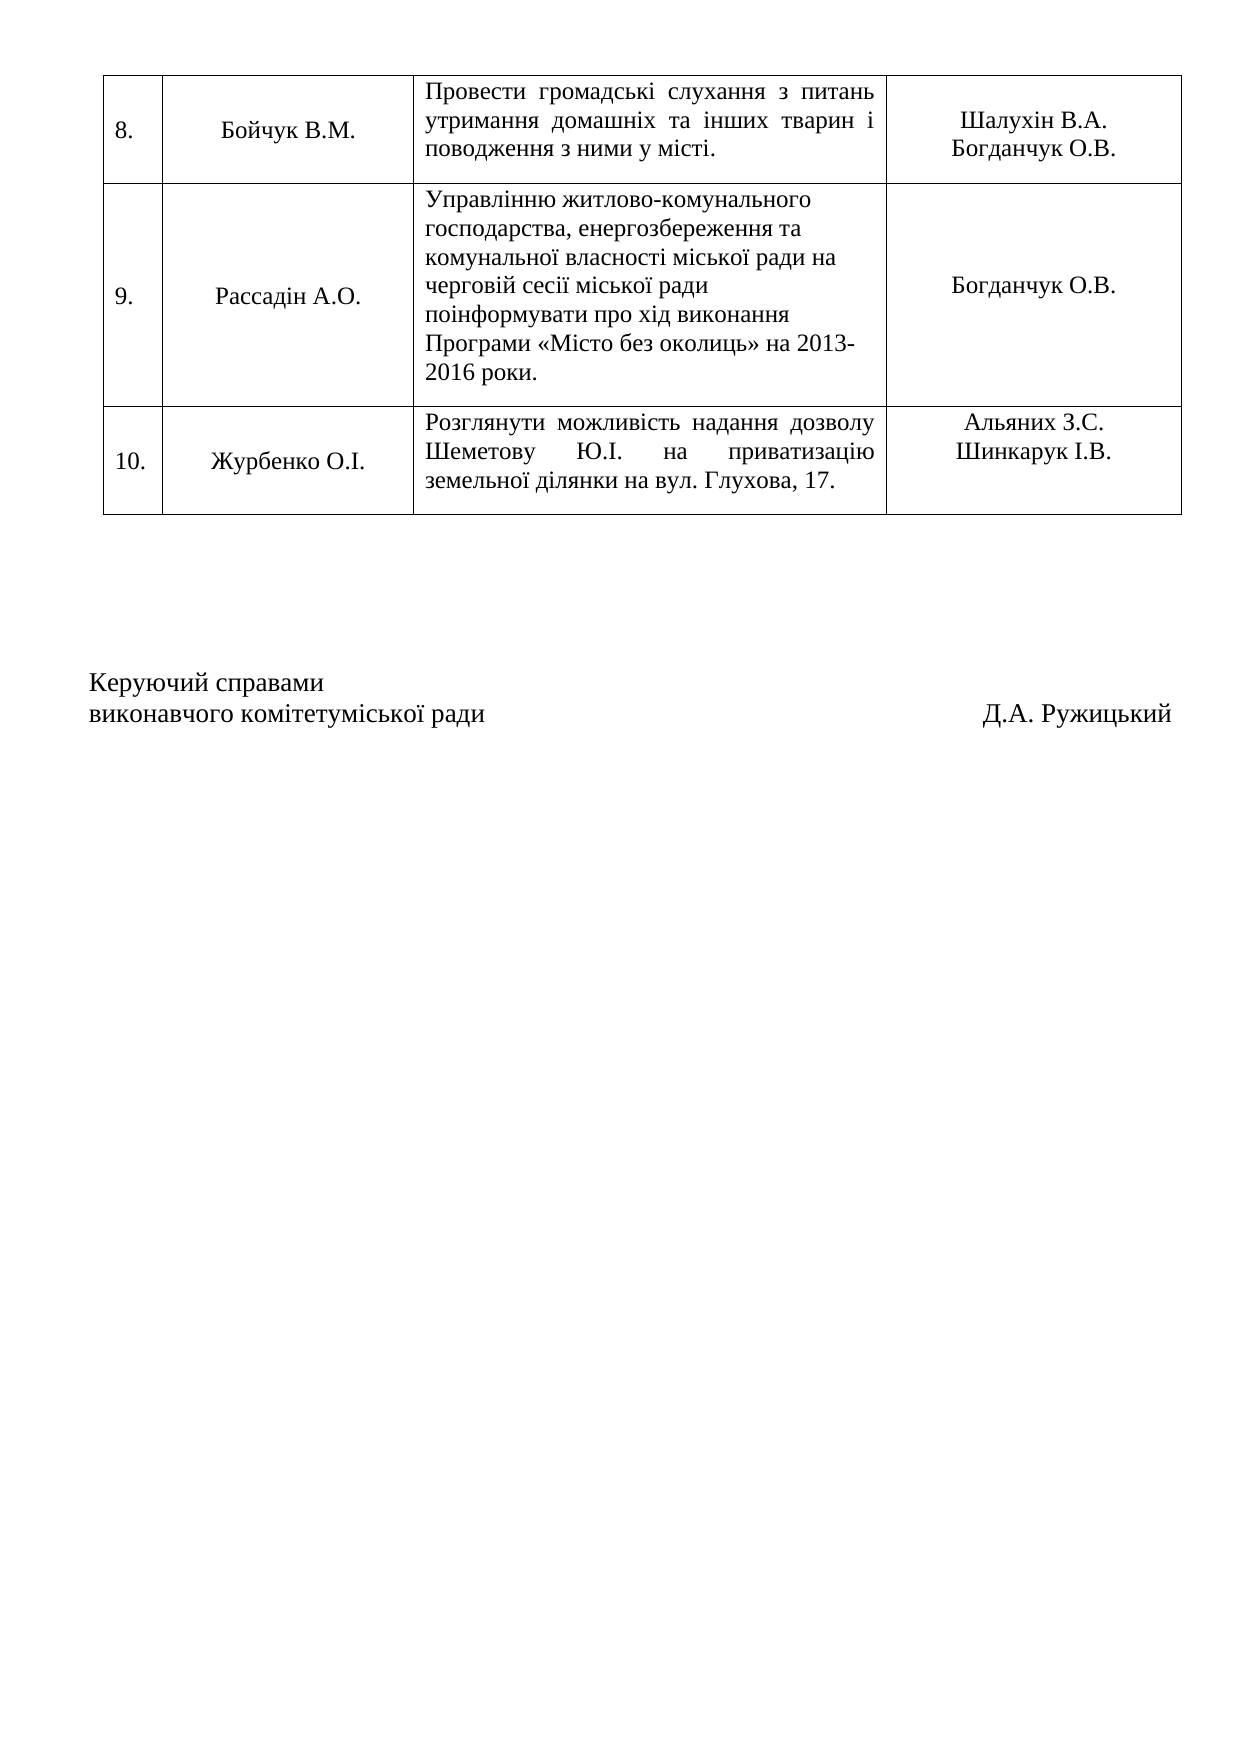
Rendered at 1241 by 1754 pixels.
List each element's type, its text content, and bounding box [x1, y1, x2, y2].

table_cell Журбенко О.І. [163, 407, 413, 514]
table_cell 9. [104, 184, 162, 406]
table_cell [887, 76, 1181, 183]
table_cell Провести громадські слухання з питань утримання домашніх та інших тварин і поводження з ними у місті. [414, 76, 886, 183]
text Керуючий справами [54, 666, 1223, 697]
table_cell 10. [104, 407, 162, 514]
table_cell Богданчук О.В. [887, 184, 1181, 406]
table_cell Розглянути можливість надання дозволу Шеметову Ю.І. на приватизацію земельної ділянки на вул. Глухова, 17. [414, 407, 886, 514]
table_cell Рассадін А.О. [163, 184, 413, 406]
table_cell Бойчук В.М. [163, 76, 413, 183]
table_cell Управлінню житлово-комунального господарства, енергозбереження та комунальної власності міської ради на черговій сесії міської ради поінформувати про хід виконання Програми «Місто без околиць» на 2013-2016 роки. [414, 184, 886, 406]
table_cell Альяних З.С. Шинкарук І.В. [887, 407, 1181, 514]
table_cell 8. [104, 76, 162, 183]
text виконавчого комітетуміської ради Д.А. Ружицький [54, 697, 1223, 760]
